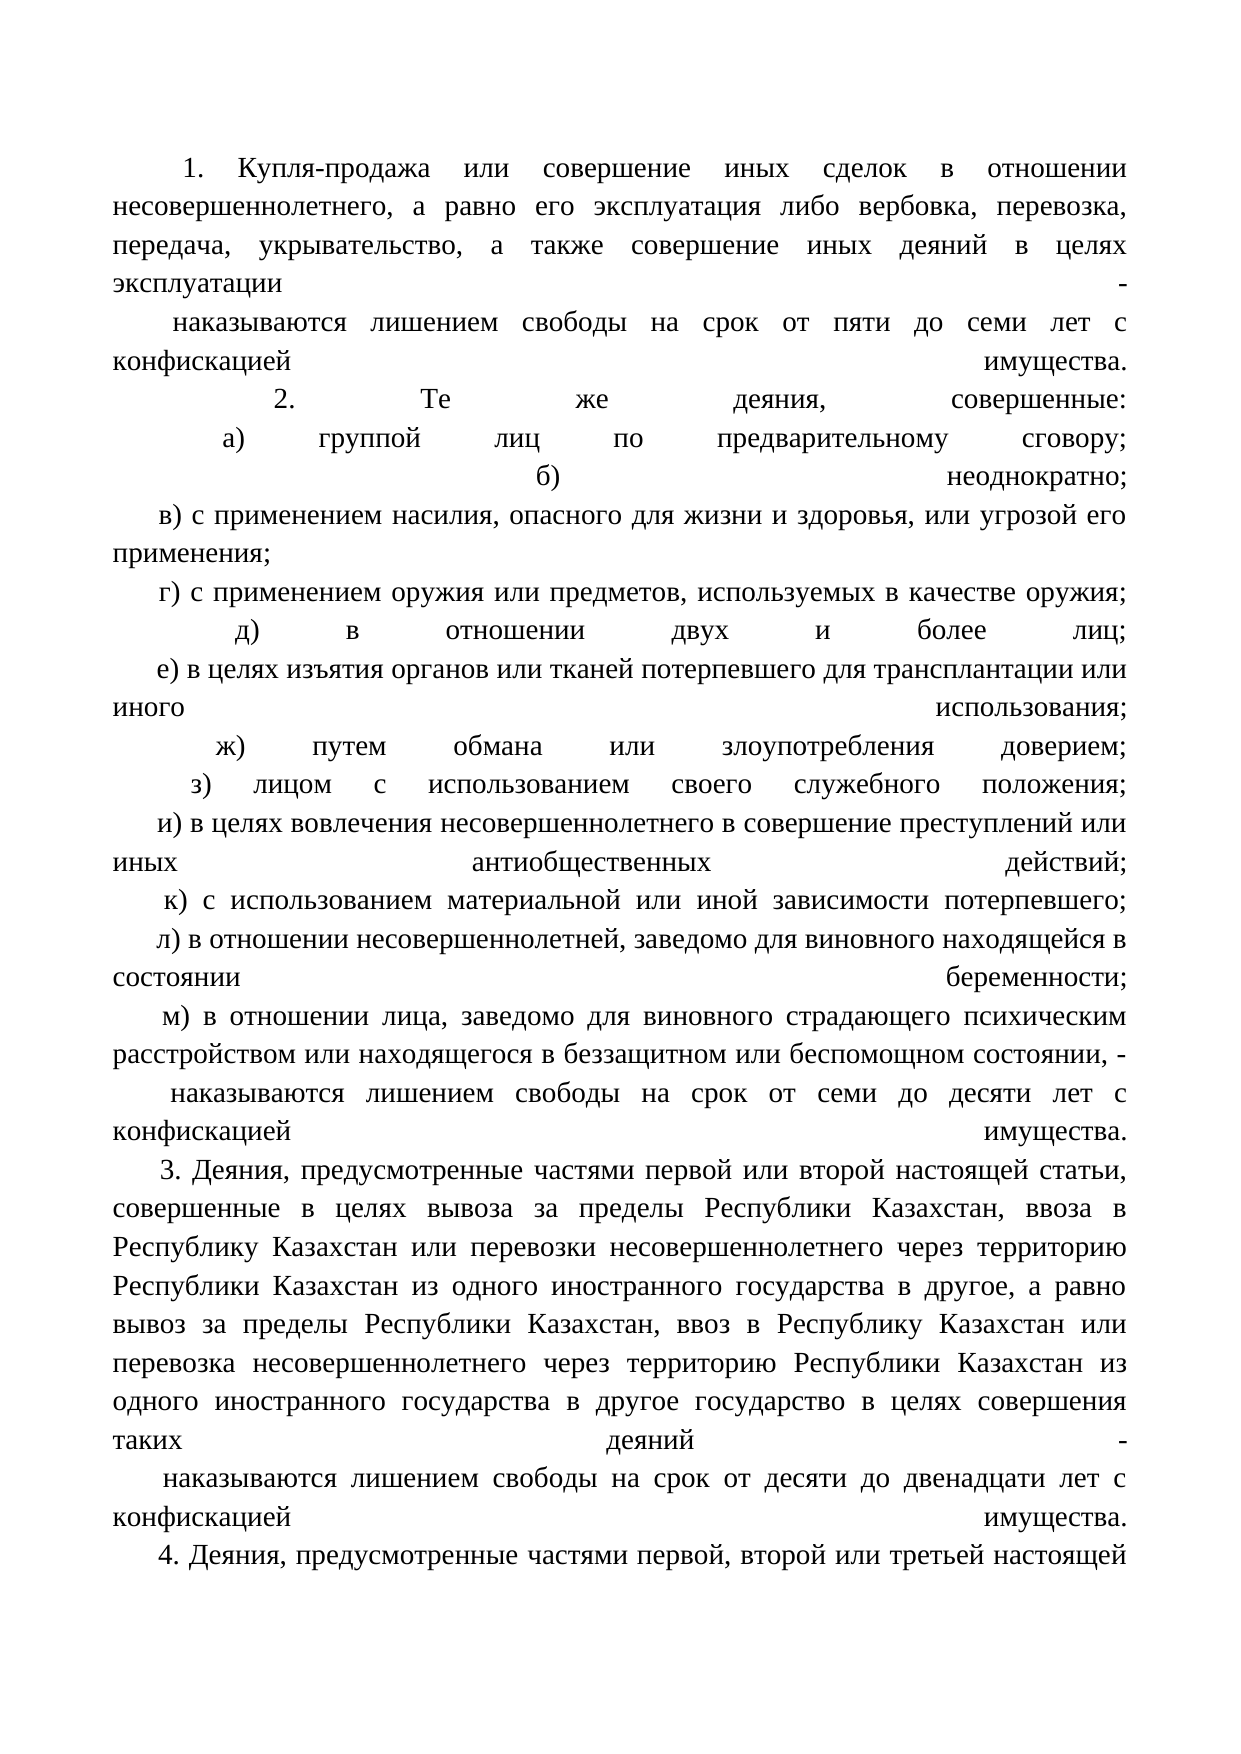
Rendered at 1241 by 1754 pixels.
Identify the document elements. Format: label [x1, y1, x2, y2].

text [112, 150, 1128, 1571]
